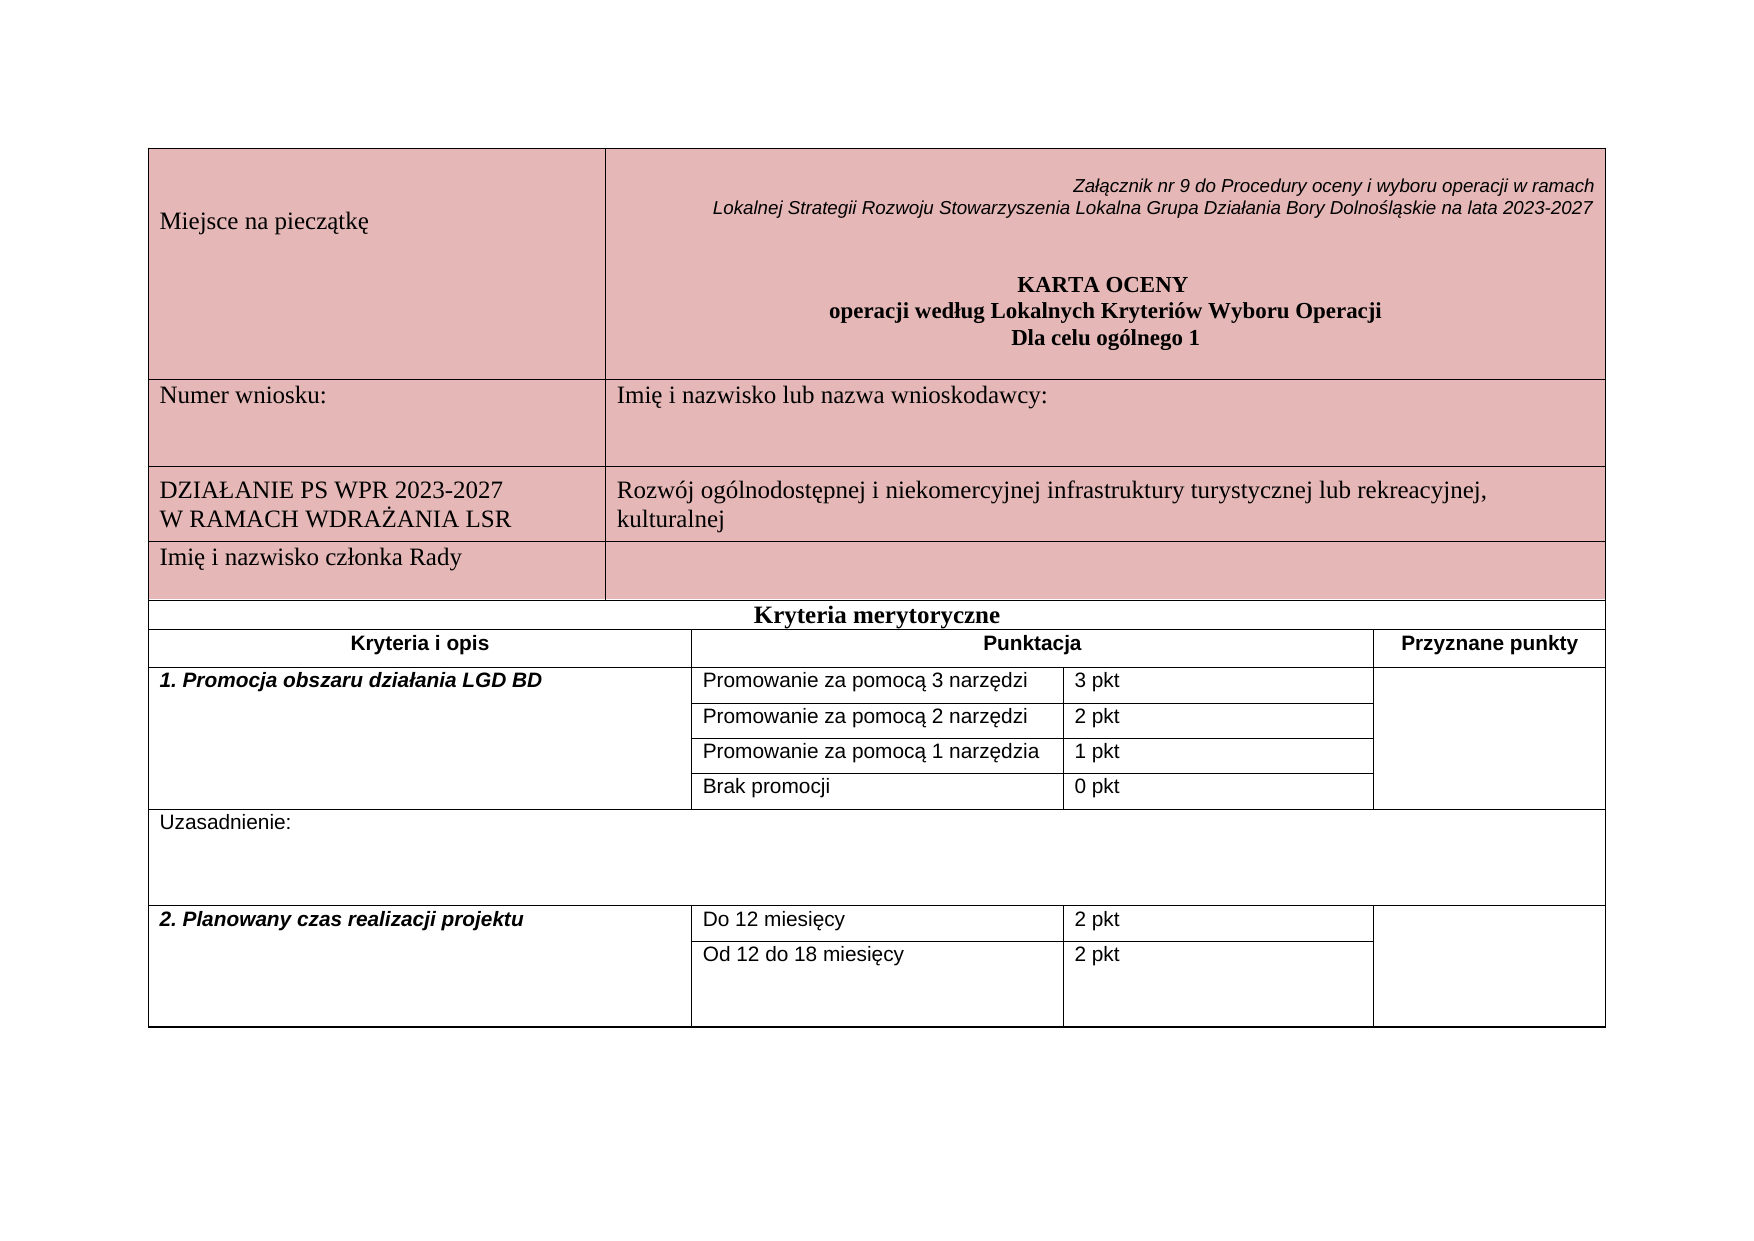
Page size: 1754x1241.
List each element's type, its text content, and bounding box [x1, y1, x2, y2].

table_cell Kryteria merytoryczne [149, 601, 1605, 629]
table_cell Imię i nazwisko członka Rady [149, 542, 605, 599]
table_cell Imię i nazwisko lub nazwa wnioskodawcy: [606, 380, 1605, 466]
table_cell Promowanie za pomocą 3 narzędzi [692, 668, 1063, 703]
table_cell Od 12 do 18 miesięcy [692, 942, 1063, 1026]
table_cell DZIAŁANIE PS WPR 2023-2027 W RAMACH WDRAŻANIA LSR [149, 467, 605, 541]
table_cell 0 pkt [1064, 774, 1373, 808]
table_cell [1374, 906, 1605, 1026]
table_cell 3 pkt [1064, 668, 1373, 703]
table_cell 2 pkt [1064, 906, 1373, 941]
table_cell Do 12 miesięcy [692, 906, 1063, 941]
table_cell Uzasadnienie: [149, 810, 1605, 905]
table_cell Rozwój ogólnodostępnej i niekomercyjnej infrastruktury turystycznej lub rekreacyjnej, kulturalnej [606, 467, 1605, 541]
table_cell 1 pkt [1064, 739, 1373, 773]
table_cell Kryteria i opis [149, 630, 691, 667]
table_cell [606, 542, 1605, 599]
table_cell 1. Promocja obszaru działania LGD BD [149, 668, 691, 808]
table_cell Promowanie za pomocą 2 narzędzi [692, 704, 1063, 738]
table_cell Przyznane punkty [1374, 630, 1605, 667]
table_header Miejsce na pieczątkę [149, 149, 605, 379]
table_header Załącznik nr 9 do Procedury oceny i wyboru operacji w ramach Lokalnej Strategii Rozwoju Stowarzyszenia Lokalna Grupa Działania Bory Dolnośląskie na lata 2023-2027 KARTA OCENY operacji według Lokalnych Kryteriów Wyboru Operacji Dla celu ogólnego 1 [606, 149, 1605, 379]
table_cell Punktacja [692, 630, 1373, 667]
table_cell Numer wniosku: [149, 380, 605, 466]
table_cell 2. Planowany czas realizacji projektu [149, 906, 691, 1026]
table_cell Brak promocji [692, 774, 1063, 808]
table_cell [1374, 668, 1605, 808]
table_cell 2 pkt [1064, 704, 1373, 738]
table_cell Promowanie za pomocą 1 narzędzia [692, 739, 1063, 773]
table_cell 2 pkt [1064, 942, 1373, 1026]
